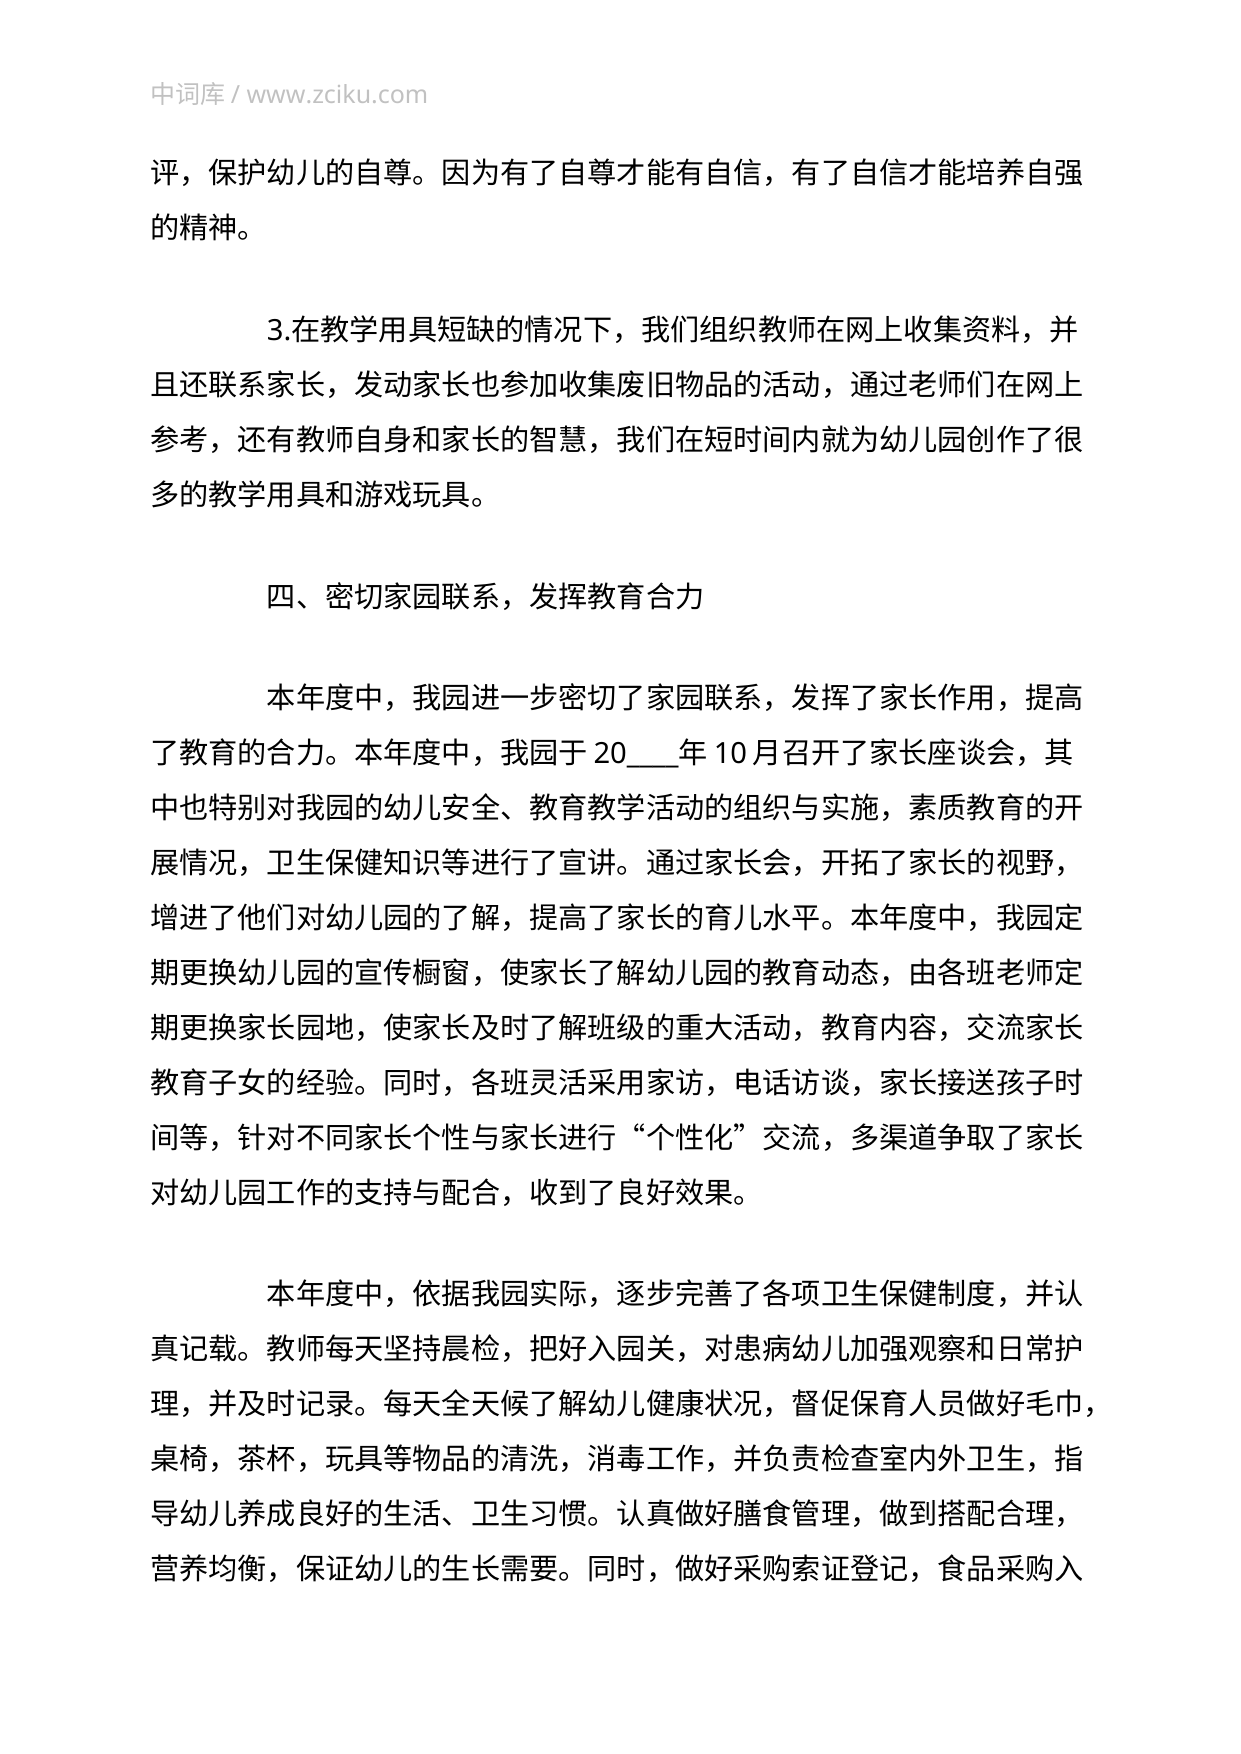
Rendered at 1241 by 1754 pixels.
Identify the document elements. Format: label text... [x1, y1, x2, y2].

text 本年度中，我园进一步密切了家园联系，发挥了家长作用，提高了教育的合力。本年度中，我园于20____年10月召开了家长座谈会，其中也特别对我园的幼儿安全、教育教学活动的组织与实施，素质教育的开展情况，卫生保健知识等进行了宣讲。通过家长会，开拓了家长的视野，增进了他们对幼儿园的了解，提高了家长的育儿水平。本年度中，我园定期更换幼儿园的宣传橱窗，使家长了解幼儿园的教育动态，由各班老师定期更换家长园地，使家长及时了解班级的重大活动，教育内容，交流家长教育子女的经验。同时，各班灵活采用家访，电话访谈，家长接送孩子时间等，针对不同家长个性与家长进行“个性化”交流，多渠道争取了家长对幼儿园工作的支持与配合，收到了良好效果。 [150, 675, 1090, 1211]
text 3.在教学用具短缺的情况下，我们组织教师在网上收集资料，并且还联系家长，发动家长也参加收集废旧物品的活动，通过老师们在网上参考，还有教师自身和家长的智慧，我们在短时间内就为幼儿园创作了很多的教学用具和游戏玩具。 [150, 307, 1090, 514]
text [150, 1271, 1090, 1588]
text 四、密切家园联系，发挥教育合力 [150, 573, 1090, 616]
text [150, 150, 1090, 247]
